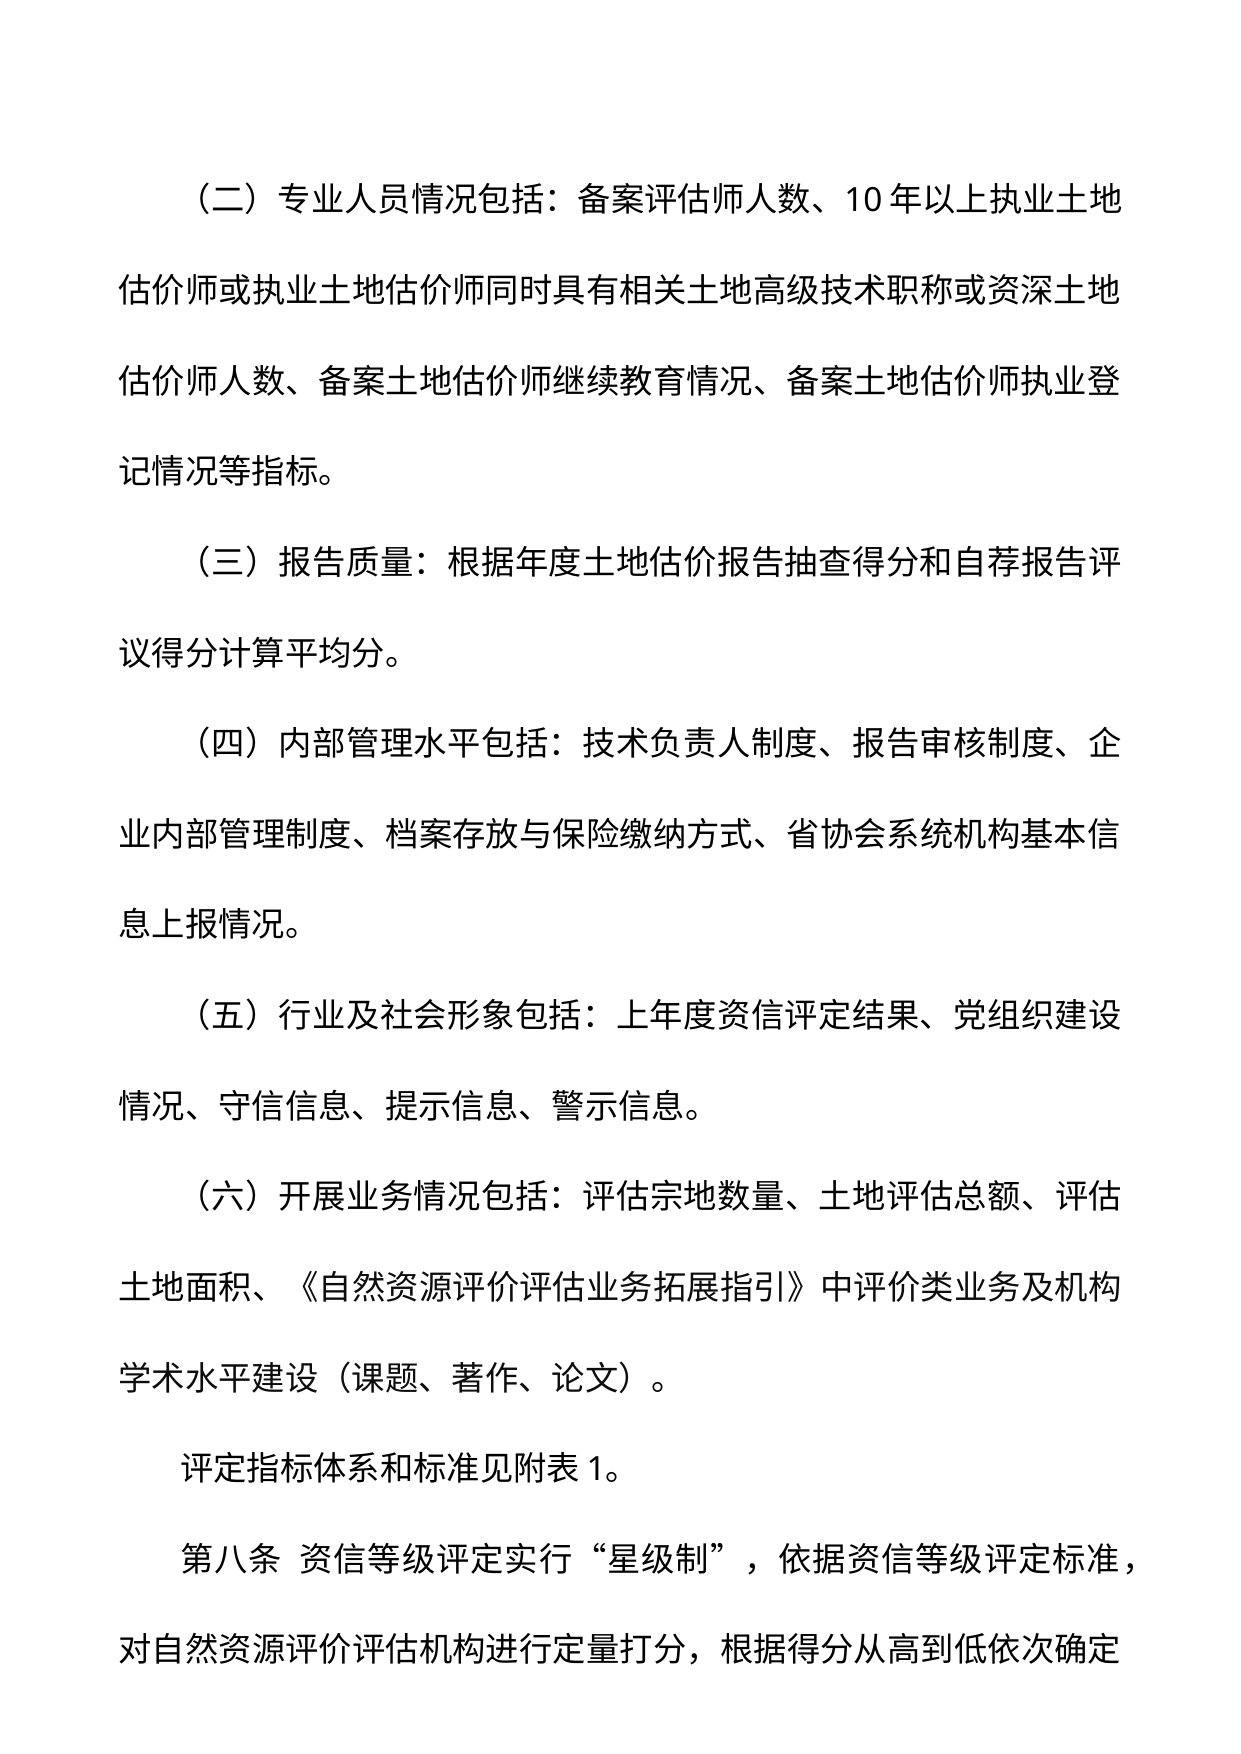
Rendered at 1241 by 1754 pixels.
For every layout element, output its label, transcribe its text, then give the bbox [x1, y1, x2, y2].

text （六）开展业务情况包括：评估宗地数量、土地评估总额、评估土地面积、《自然资源评价评估业务拓展指引》中评价类业务及机构学术水平建设（课题、著作、论文）。 [118, 1149, 1122, 1421]
text （四）内部管理水平包括：技术负责人制度、报告审核制度、企业内部管理制度、档案存放与保险缴纳方式、省协会系统机构基本信息上报情况。 [118, 696, 1122, 968]
text （二）专业人员情况包括：备案评估师人数、10年以上执业土地估价师或执业土地估价师同时具有相关土地高级技术职称或资深土地估价师人数、备案土地估价师继续教育情况、备案土地估价师执业登记情况等指标。 [118, 152, 1122, 514]
text （五）行业及社会形象包括：上年度资信评定结果、党组织建设情况、守信信息、提示信息、警示信息。 [118, 968, 1122, 1149]
text 评定指标体系和标准见附表1。 [118, 1421, 1122, 1511]
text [118, 1511, 1122, 1693]
text （三）报告质量：根据年度土地估价报告抽查得分和自荐报告评议得分计算平均分。 [118, 514, 1122, 696]
